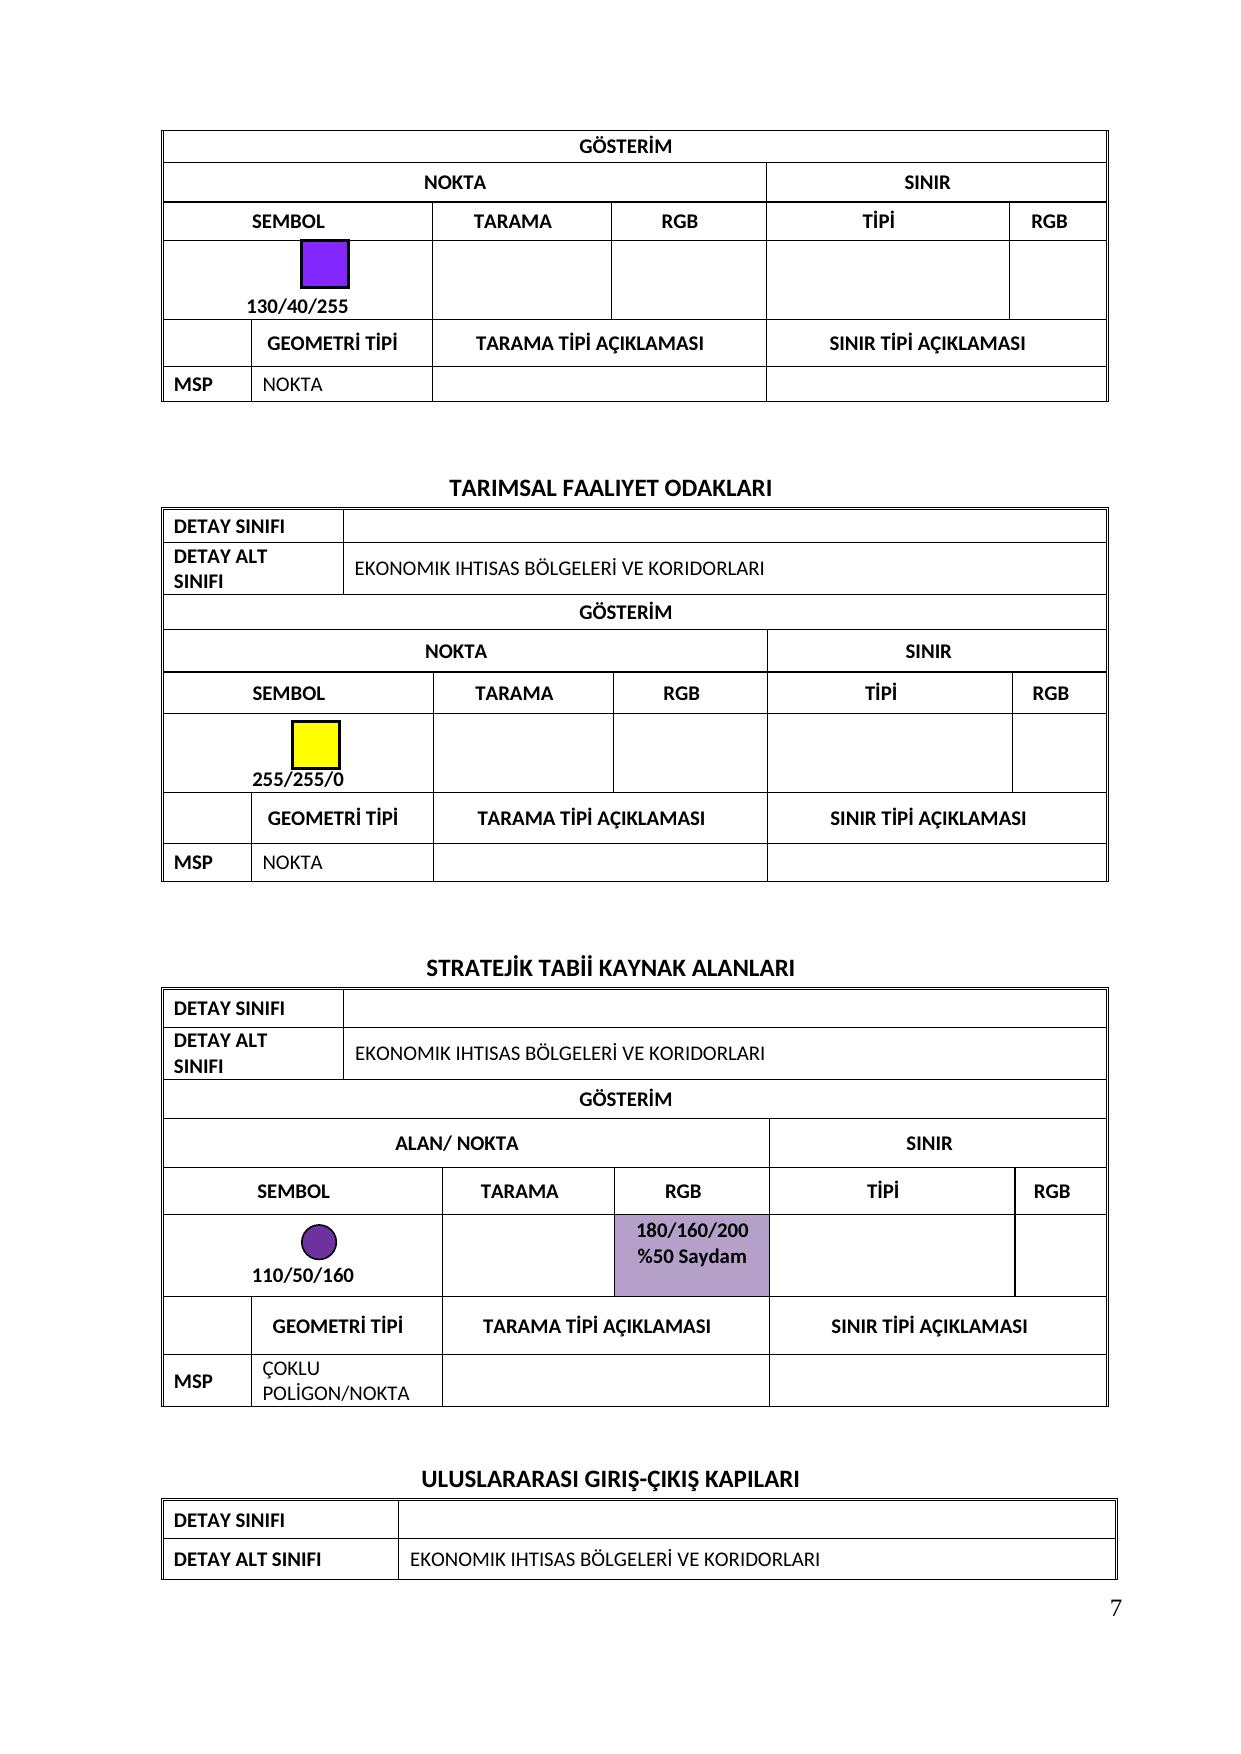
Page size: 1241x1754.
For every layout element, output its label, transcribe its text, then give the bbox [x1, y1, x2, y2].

table_header DETAY SINIFI [164, 1501, 398, 1538]
table_cell RGB [1016, 1168, 1106, 1214]
table_cell [164, 320, 251, 366]
table_cell [770, 1215, 1014, 1296]
table_cell GÖSTERİM [164, 595, 1106, 629]
table_cell EKONOMIK IHTISAS BÖLGELERİ VE KORIDORLARI [399, 1539, 1115, 1578]
table_cell SEMBOL [164, 673, 433, 713]
table_cell EKONOMIK IHTISAS BÖLGELERİ VE KORIDORLARI [344, 1028, 1106, 1078]
text ULUSLARARASI GIRIŞ-ÇIKIŞ KAPILARI [118, 1463, 1104, 1493]
table_cell GEOMETRİ TİPİ [252, 320, 432, 366]
table_cell [1010, 241, 1106, 319]
table_cell ÇOKLU POLİGON/NOKTA [252, 1355, 442, 1406]
table_cell [1016, 1215, 1106, 1296]
table_header [399, 1501, 1115, 1538]
table_header DETAY SINIFI [164, 510, 343, 542]
table_cell EKONOMIK IHTISAS BÖLGELERİ VE KORIDORLARI [344, 543, 1106, 594]
table_cell 110/50/160 [164, 1215, 442, 1296]
table_cell 130/40/255 [164, 241, 432, 319]
table_cell [767, 241, 1009, 319]
table_cell [443, 1355, 769, 1406]
table_cell [612, 241, 766, 319]
table_cell TİPİ [770, 1168, 1014, 1214]
table_cell TARAMA [443, 1168, 614, 1214]
table_cell TİPİ [767, 203, 1009, 239]
table_cell SINIR [767, 163, 1106, 201]
table_cell RGB [1010, 203, 1106, 239]
table_cell NOKTA [164, 630, 767, 671]
table_cell GEOMETRİ TİPİ [252, 793, 433, 843]
table_cell GEOMETRİ TİPİ [252, 1297, 442, 1354]
table_cell RGB [612, 203, 766, 239]
table_cell MSP [164, 844, 251, 881]
table_cell DETAY ALT SINIFI [164, 1028, 343, 1078]
table_cell RGB [1013, 673, 1106, 713]
table_cell SINIR TİPİ AÇIKLAMASI [768, 793, 1106, 843]
table_cell SEMBOL [164, 203, 432, 239]
table_cell MSP [164, 1355, 251, 1406]
table_cell NOKTA [164, 163, 766, 201]
table_cell [614, 714, 767, 792]
text STRATEJİK TABİİ KAYNAK ALANLARI [118, 952, 1104, 982]
table_cell [164, 1297, 251, 1354]
table_cell [433, 367, 766, 401]
table_cell SINIR [770, 1119, 1106, 1167]
table_cell [434, 844, 767, 881]
table_cell [434, 714, 613, 792]
table_cell [768, 844, 1106, 881]
table_cell [164, 793, 251, 843]
table_cell NOKTA [252, 844, 433, 881]
table_cell SINIR TİPİ AÇIKLAMASI [770, 1297, 1106, 1354]
table_cell SINIR TİPİ AÇIKLAMASI [767, 320, 1106, 366]
table_cell GÖSTERİM [164, 1080, 1106, 1118]
table_cell SINIR [768, 630, 1106, 671]
table_cell DETAY ALT SINIFI [164, 543, 343, 594]
table_cell TARAMA TİPİ AÇIKLAMASI [443, 1297, 769, 1354]
table_cell NOKTA [252, 367, 432, 401]
table_cell [433, 241, 611, 319]
table_header DETAY SINIFI [164, 990, 343, 1027]
table_cell TİPİ [768, 673, 1012, 713]
table_cell ALAN/ NOKTA [164, 1119, 769, 1167]
table_cell SEMBOL [164, 1168, 442, 1214]
table_cell TARAMA [434, 673, 613, 713]
table_cell 180/160/200 %50 Saydam [615, 1215, 769, 1296]
table_cell MSP [164, 367, 251, 401]
table_cell DETAY ALT SINIFI [164, 1539, 398, 1578]
text TARIMSAL FAALIYET ODAKLARI [118, 472, 1104, 502]
table_cell [767, 367, 1106, 401]
table_cell 255/255/0 [164, 714, 433, 792]
table_cell [768, 714, 1012, 792]
table_header [344, 990, 1106, 1027]
table_cell TARAMA [433, 203, 611, 239]
table_cell RGB [615, 1168, 769, 1214]
table_cell TARAMA TİPİ AÇIKLAMASI [433, 320, 766, 366]
table_cell [443, 1215, 614, 1296]
table_cell TARAMA TİPİ AÇIKLAMASI [434, 793, 767, 843]
table_cell [1013, 714, 1106, 792]
table_cell GÖSTERİM [164, 131, 1106, 162]
table_cell RGB [614, 673, 767, 713]
table_header [344, 510, 1106, 542]
table_cell [770, 1355, 1106, 1406]
